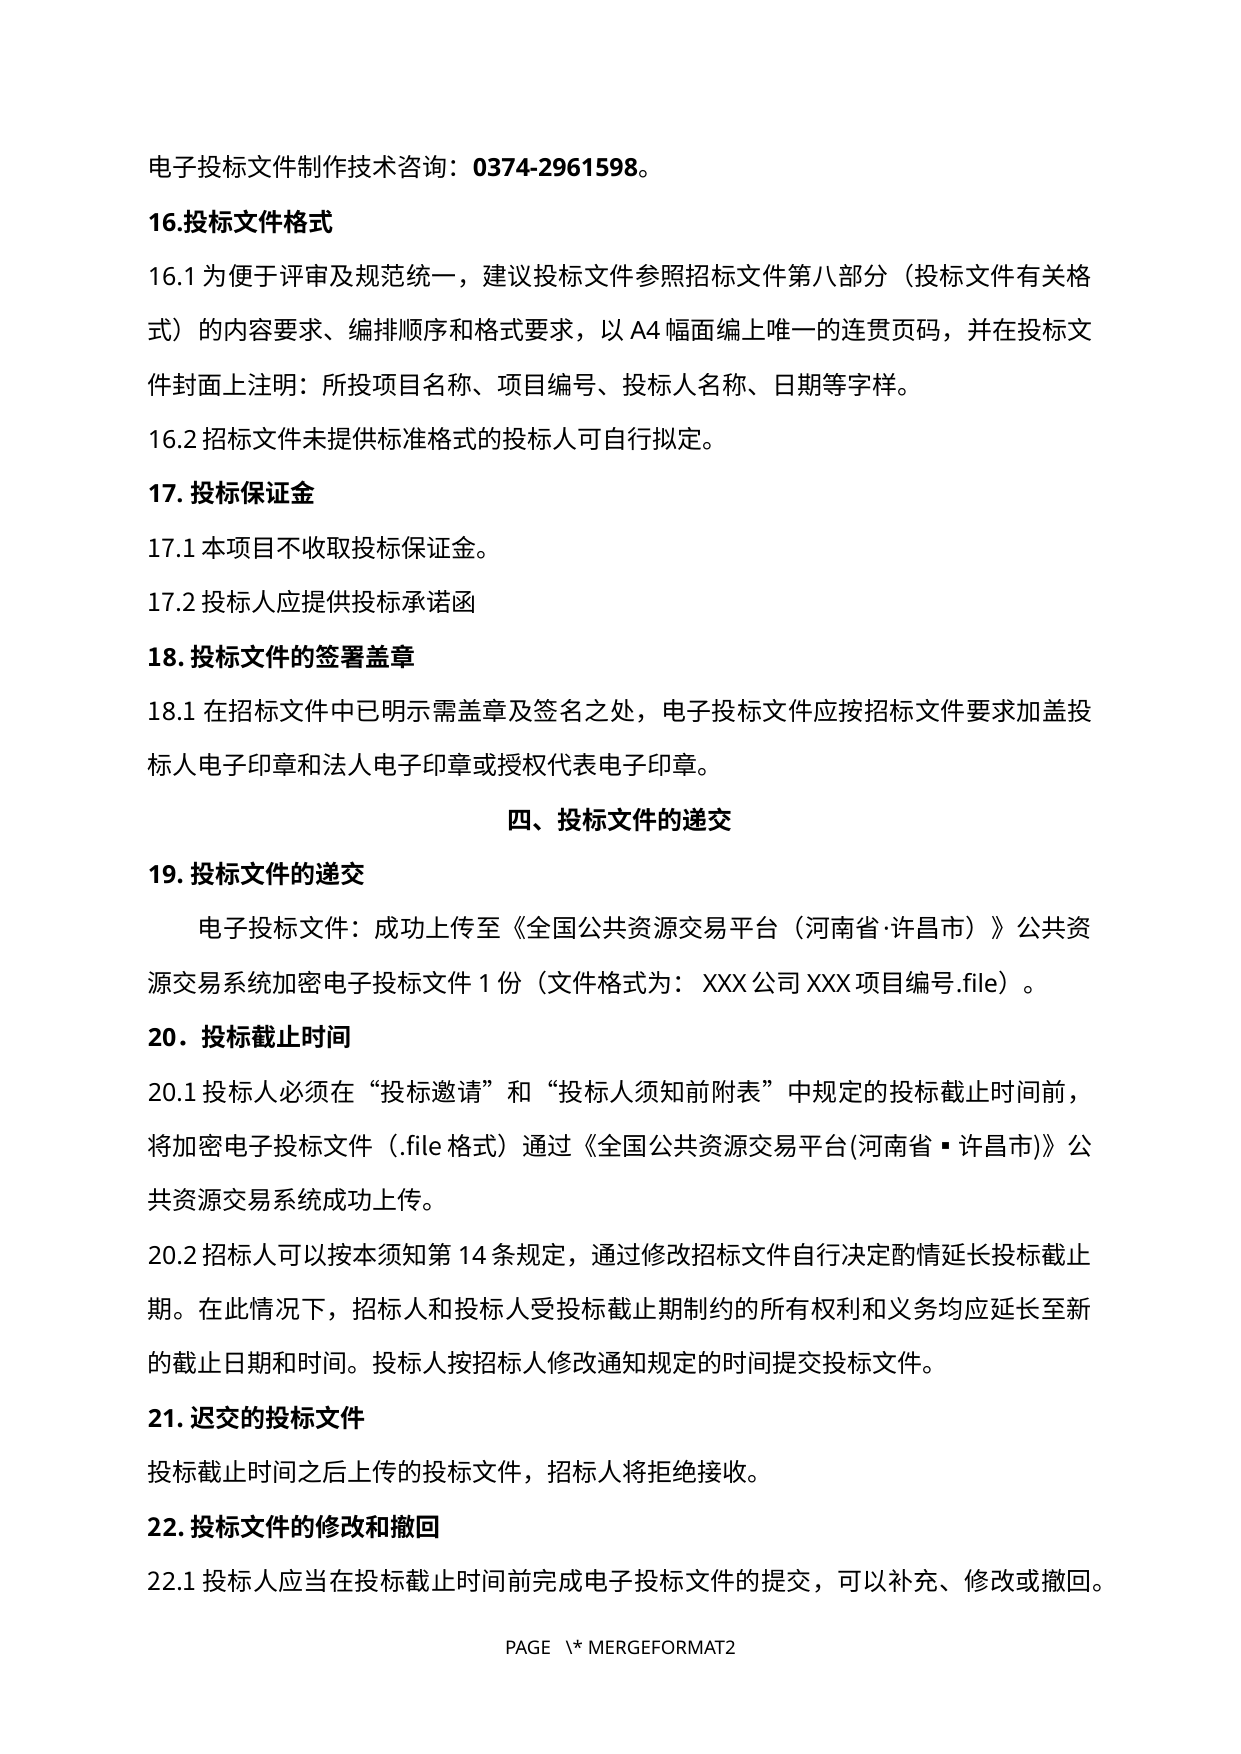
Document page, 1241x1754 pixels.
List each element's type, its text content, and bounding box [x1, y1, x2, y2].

text 20.1投标人必须在“投标邀请”和“投标人须知前附表”中规定的投标截止时间前，将加密电子投标文件（.file格式）通过《全国公共资源交易平台(河南省▪许昌市)》公共资源交易系统成功上传。 [148, 1072, 1092, 1217]
text 电子投标文件：成功上传至《全国公共资源交易平台（河南省·许昌市）》公共资源交易系统加密电子投标文件1份（文件格式为： XXX公司XXX项目编号.file）。 [148, 909, 1092, 999]
text 21. 迟交的投标文件 [148, 1398, 1092, 1434]
text 20．投标截止时间 [148, 1018, 1092, 1054]
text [148, 1561, 1092, 1598]
text 投标截止时间之后上传的投标文件，招标人将拒绝接收。 [148, 1453, 1092, 1489]
text 18. 投标文件的签署盖章 [148, 637, 1092, 673]
text 16.1为便于评审及规范统一，建议投标文件参照招标文件第八部分（投标文件有关格式）的内容要求、编排顺序和格式要求，以A4幅面编上唯一的连贯页码，并在投标文件封面上注明：所投项目名称、项目编号、投标人名称、日期等字样。 [148, 256, 1092, 401]
text 19. 投标文件的递交 [148, 854, 1092, 891]
text 22. 投标文件的修改和撤回 [148, 1507, 1092, 1543]
text 16.投标文件格式 [148, 202, 1092, 238]
text 18.1 在招标文件中已明示需盖章及签名之处，电子投标文件应按招标文件要求加盖投标人电子印章和法人电子印章或授权代表电子印章。 [148, 691, 1092, 782]
text 17. 投标保证金 [148, 474, 1092, 510]
text 电子投标文件制作技术咨询：0374-2961598。 [148, 148, 1092, 184]
text 17.2投标人应提供投标承诺函 [148, 583, 1092, 619]
text 17.1本项目不收取投标保证金。 [148, 528, 1092, 564]
text 16.2招标文件未提供标准格式的投标人可自行拟定。 [148, 419, 1092, 456]
text 四、投标文件的递交 [148, 800, 1092, 836]
text 20.2招标人可以按本须知第14条规定，通过修改招标文件自行决定酌情延长投标截止期。在此情况下，招标人和投标人受投标截止期制约的所有权利和义务均应延长至新的截止日期和时间。投标人按招标人修改通知规定的时间提交投标文件。 [148, 1235, 1092, 1380]
